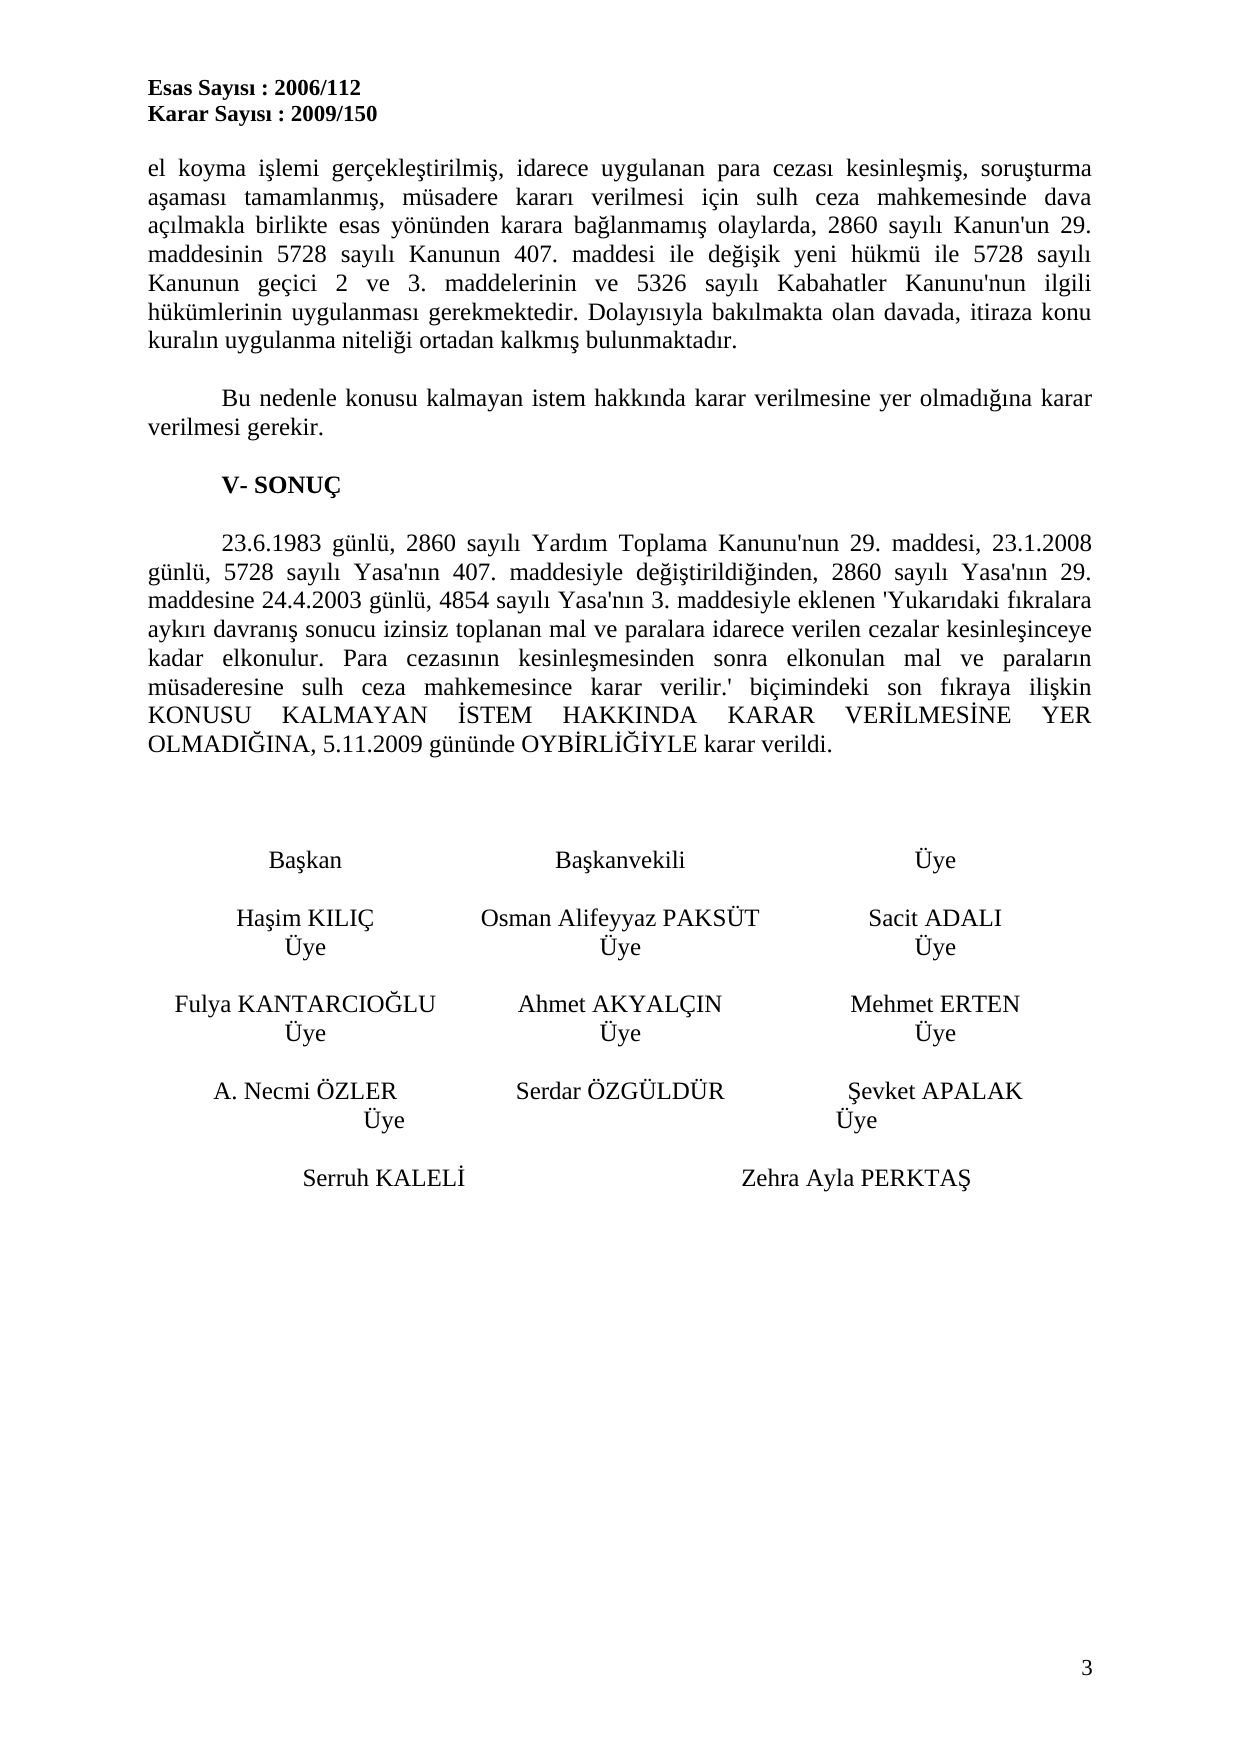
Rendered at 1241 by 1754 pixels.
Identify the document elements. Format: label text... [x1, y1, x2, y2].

table_header Üye Serruh KALELİ [148, 1105, 620, 1192]
table_header Üye Serdar ÖZGÜLDÜR [463, 1018, 778, 1105]
table_header Üye A. Necmi ÖZLER [148, 1018, 463, 1105]
table_header Başkanvekili Osman Alifeyyaz PAKSÜT [463, 845, 778, 932]
table_header Üye Zehra Ayla PERKTAŞ [620, 1105, 1093, 1192]
text Bu nedenle konusu kalmayan istem hakkında karar verilmesine yer olmadığına karar verilmesi gerekir. [148, 383, 1093, 441]
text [148, 153, 1093, 354]
table_header Üye Ahmet AKYALÇIN [463, 932, 778, 1018]
table_header Üye Fulya KANTARCIOĞLU [148, 932, 463, 1018]
text 23.6.1983 günlü, 2860 sayılı Yardım Toplama Kanunu'nun 29. maddesi, 23.1.2008 günlü, 5728 sayılı Yasa'nın 407. maddesiyle değiştirildiğinden, 2860 sayılı Yasa'nın 29. maddesine 24.4.2003 günlü, 4854 sayılı Yasa'nın 3. maddesiyle eklenen 'Yukarıdaki fıkralara aykırı davranış sonucu izinsiz toplanan mal ve paralara idarece verilen cezalar kesinleşinceye kadar elkonulur. Para cezasının kesinleşmesinden sonra elkonulan mal ve paraların müsaderesine sulh ceza mahkemesince karar verilir.' biçimindeki son fıkraya ilişkin KONUSU KALMAYAN İSTEM HAKKINDA KARAR VERİLMESİNE YER OLMADIĞINA, 5.11.2009 gününde OYBİRLİĞİYLE karar verildi. [148, 528, 1093, 758]
table_header Üye Şevket APALAK [778, 1018, 1093, 1105]
table_header Üye Sacit ADALI [778, 845, 1093, 932]
text V- SONUÇ [148, 470, 1093, 499]
table_header Üye Mehmet ERTEN [778, 932, 1093, 1018]
table_header Başkan Haşim KILIÇ [148, 845, 463, 932]
